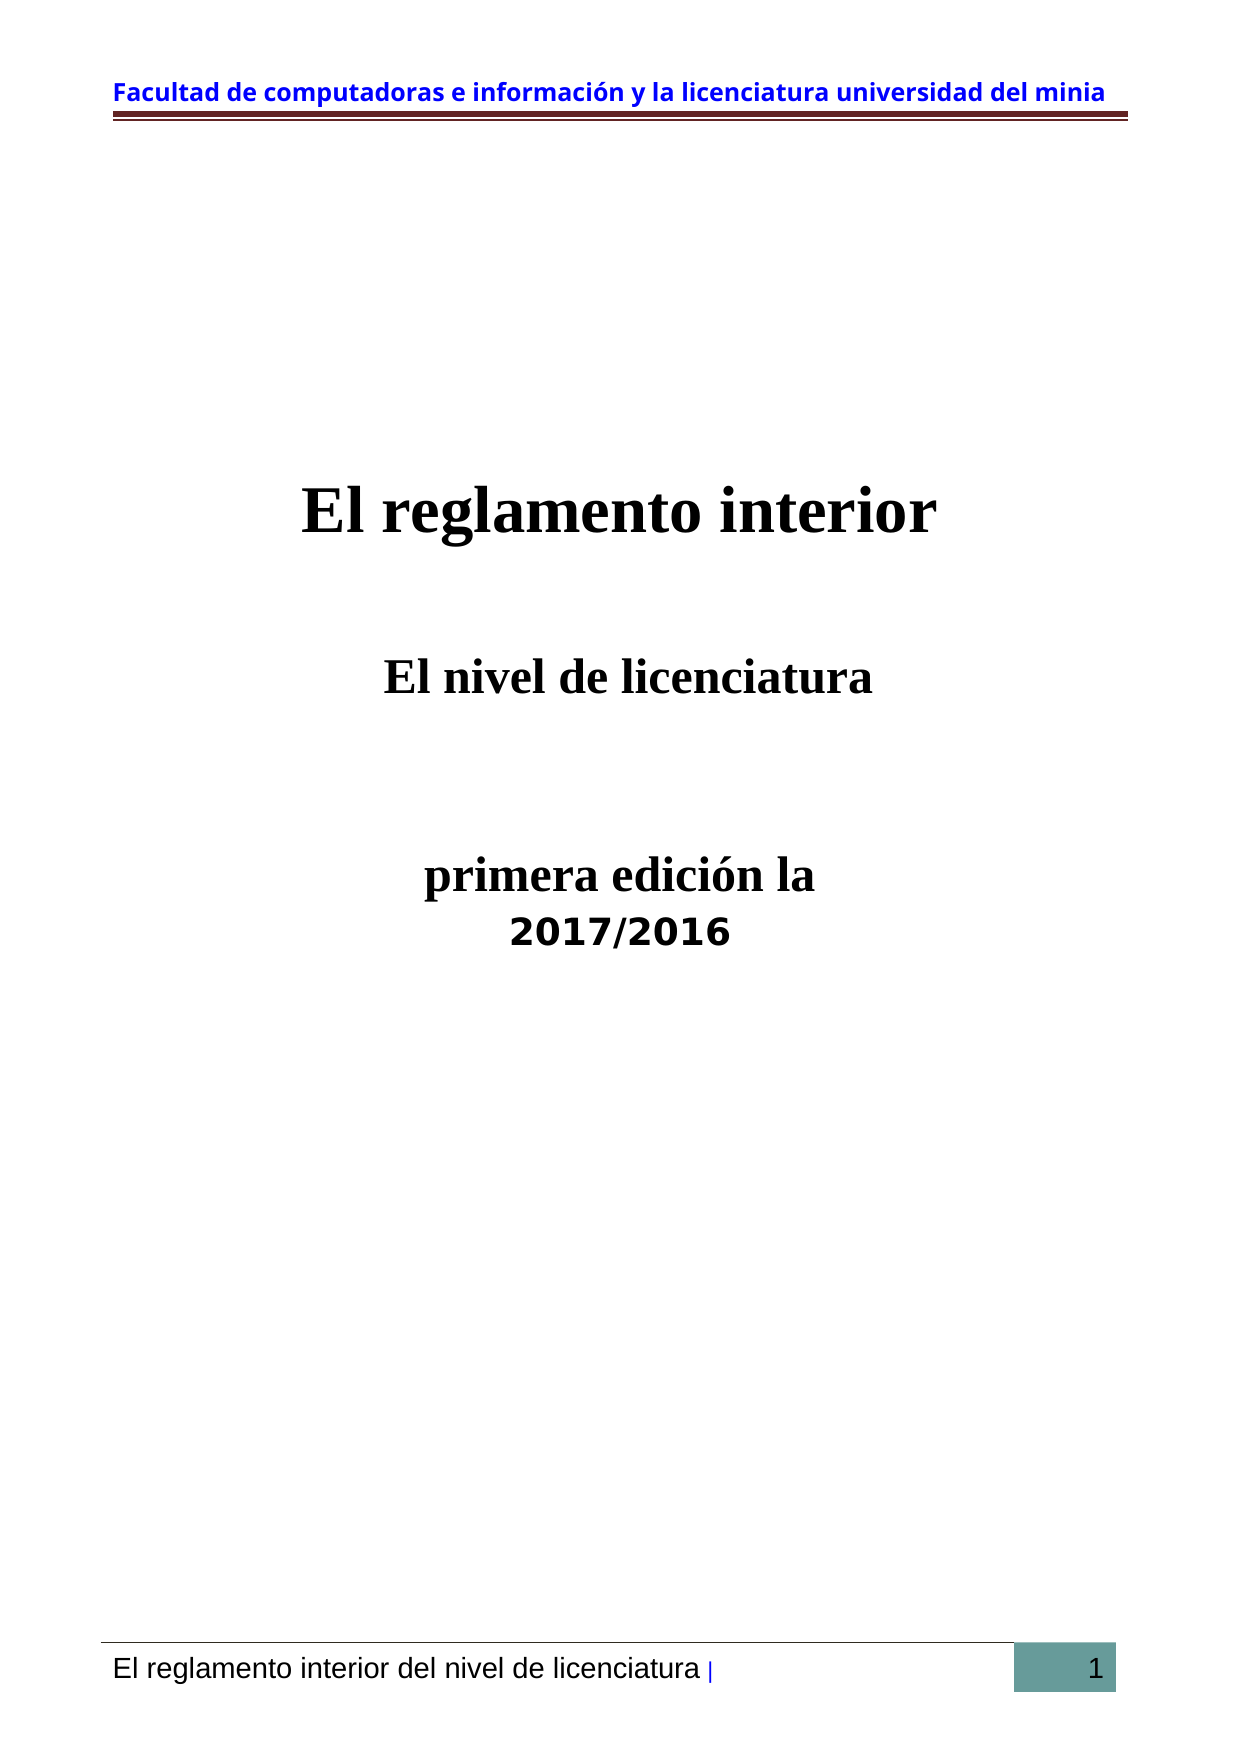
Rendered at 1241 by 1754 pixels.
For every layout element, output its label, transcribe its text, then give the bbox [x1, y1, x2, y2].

text El nivel de licenciatura [112, 647, 1128, 704]
text El reglamento interior [112, 470, 1128, 547]
text primera edición la [112, 845, 1128, 902]
text 2017/2016 [112, 911, 1128, 955]
